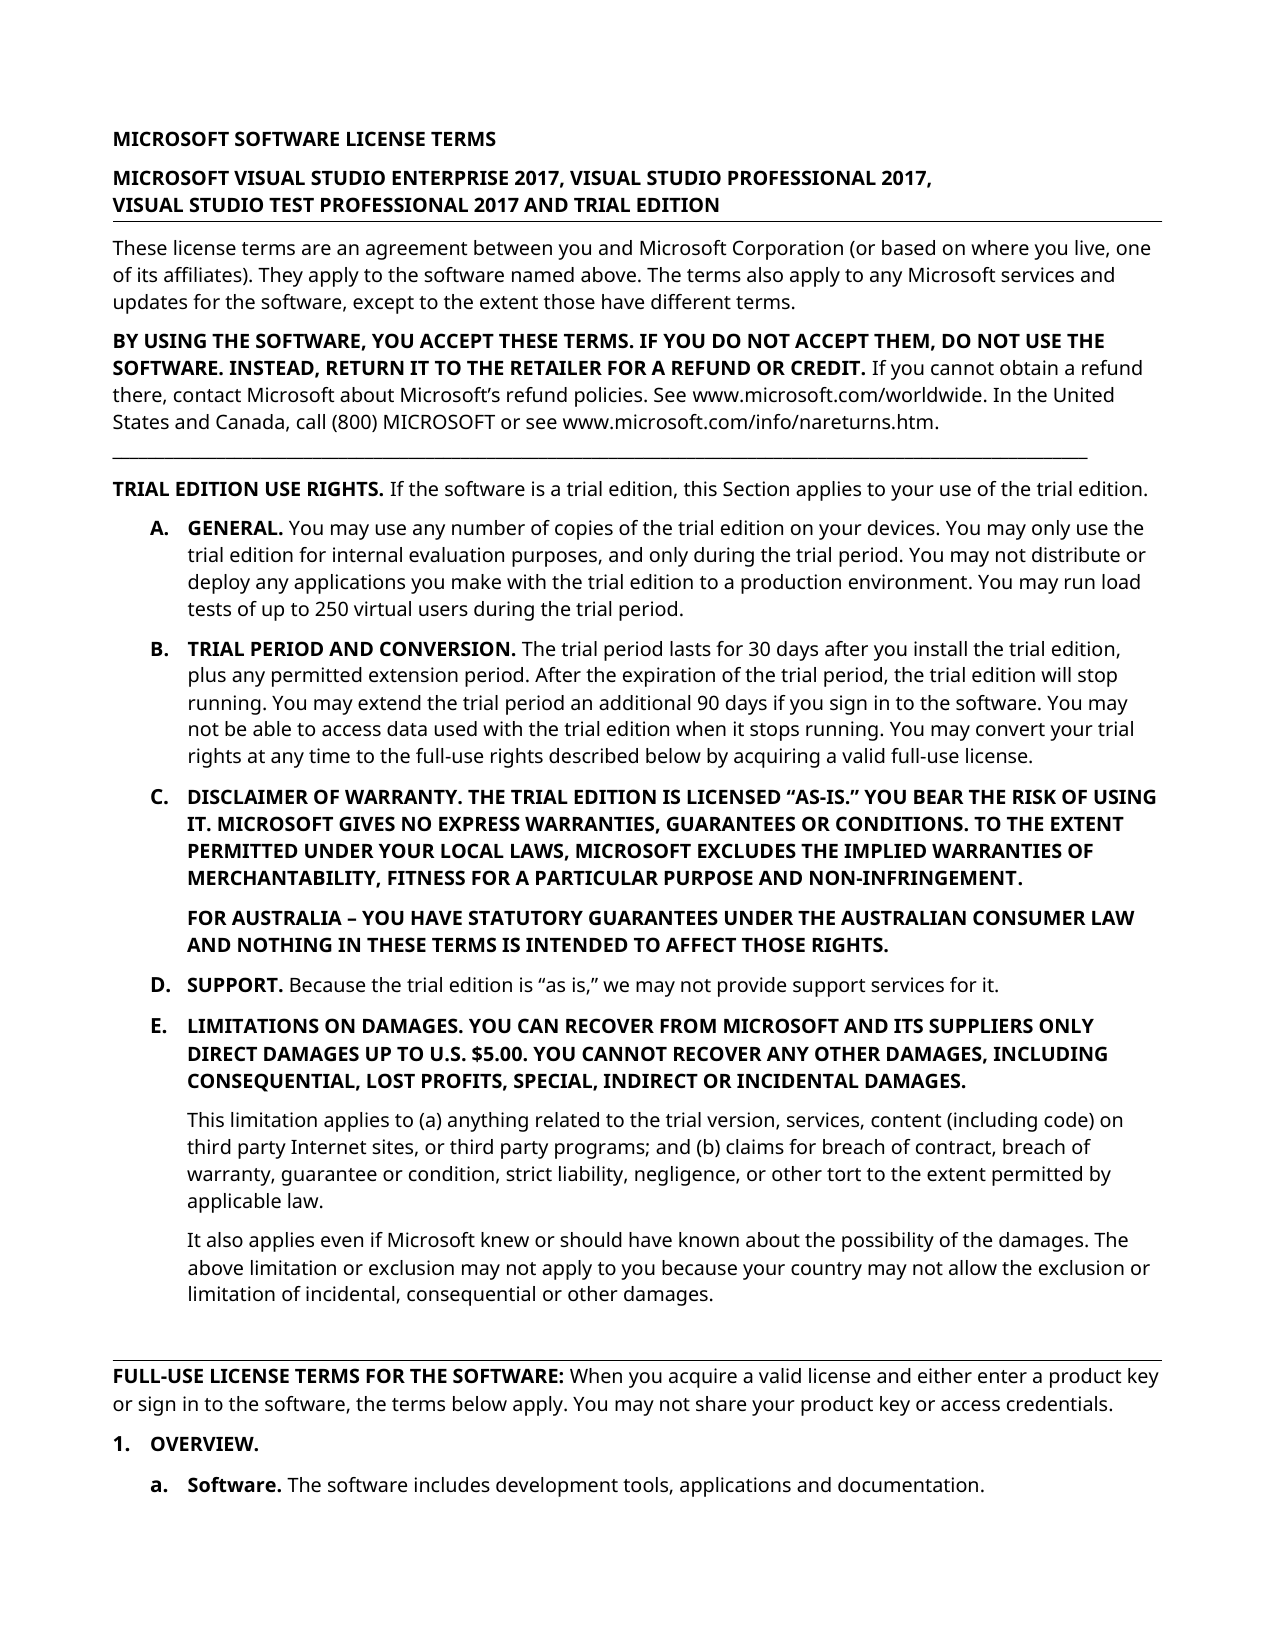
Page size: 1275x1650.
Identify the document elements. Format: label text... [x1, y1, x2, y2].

subtitle SUPPORT. Because the trial edition is “as is,” we may not provide support services for it. [150, 971, 1162, 999]
subtitle OVERVIEW. [112, 1429, 1162, 1458]
subtitle Software. The software includes development tools, applications and documentation. [150, 1470, 1162, 1499]
text FOR AUSTRALIA – You have statutory guarantees under the Australian Consumer Law and nothing in these terms is intended to affect those rights. [187, 904, 1162, 958]
title MICROSOFT VISUAL STUDIO ENTERPRISE 2017, VISUAL STUDIO PROFESSIONAL 2017, VISUAL STUDIO TEST PROFESSIONAL 2017 AND TRIAL EDITION [112, 164, 1162, 222]
subtitle GENERAL. You may use any number of copies of the trial edition on your devices. You may only use the trial edition for internal evaluation purposes, and only during the trial period. You may not distribute or deploy any applications you make with the trial edition to a production environment. You may run load tests of up to 250 virtual users during the trial period. [150, 514, 1162, 622]
text This limitation applies to (a) anything related to the trial version, services, content (including code) on third party Internet sites, or third party programs; and (b) claims for breach of contract, breach of warranty, guarantee or condition, strict liability, negligence, or other tort to the extent permitted by applicable law. [187, 1106, 1162, 1214]
list TRIAL PERIOD AND CONVERSION. The trial period lasts for 30 days after you install the trial edition, plus any permitted extension period. After the expiration of the trial period, the trial edition will stop running. You may extend the trial period an additional 90 days if you sign in to the software. You may not be able to access data used with the trial edition when it stops running. You may convert your trial rights at any time to the full-use rights described below by acquiring a valid full-use license. [150, 635, 1162, 770]
subtitle Limitations on Damages. You can recover from Microsoft and its suppliers only direct damages up to U.S. $5.00. You cannot recover any other damages, including consequential, lost profits, special, indirect or incidental damages. [150, 1011, 1162, 1094]
subtitle MICROSOFT SOFTWARE LICENSE TERMS [112, 125, 1162, 152]
text These license terms are an agreement between you and Microsoft Corporation (or based on where you live, one of its affiliates). They apply to the software named above. The terms also apply to any Microsoft services and updates for the software, except to the extent those have different terms. [112, 234, 1162, 315]
text BY USING THE SOFTWARE, YOU ACCEPT THESE TERMS. IF YOU DO NOT ACCEPT THEM, DO NOT USE THE SOFTWARE. INSTEAD, RETURN IT TO THE RETAILER FOR A REFUND OR CREDIT. If you cannot obtain a refund there, contact Microsoft about Microsoft’s refund policies. See www.microsoft.com/worldwide. In the United States and Canada, call (800) MICROSOFT or see www.microsoft.com/info/nareturns.htm. [112, 327, 1162, 435]
subtitle Disclaimer of Warranty. The TRIAL EDITION is licensed “as-is.” You bear the risk of using it. Microsoft gives no express warranties, guarantees or conditions. To the extent permitted under your local laws, Microsoft excludes the implied warranties of merchantability, fitness for a particular purpose and non-infringement. [150, 782, 1162, 892]
subtitle TRIAL EDITION USE RIGHTS. If the software is a trial edition, this Section applies to your use of the trial edition. [112, 475, 1162, 502]
text It also applies even if Microsoft knew or should have known about the possibility of the damages. The above limitation or exclusion may not apply to you because your country may not allow the exclusion or limitation of incidental, consequential or other damages. [187, 1227, 1162, 1308]
text FULL-USE LICENSE TERMS FOR THE SOFTWARE: When you acquire a valid license and either enter a product key or sign in to the software, the terms below apply. You may not share your product key or access credentials. [112, 1361, 1162, 1417]
